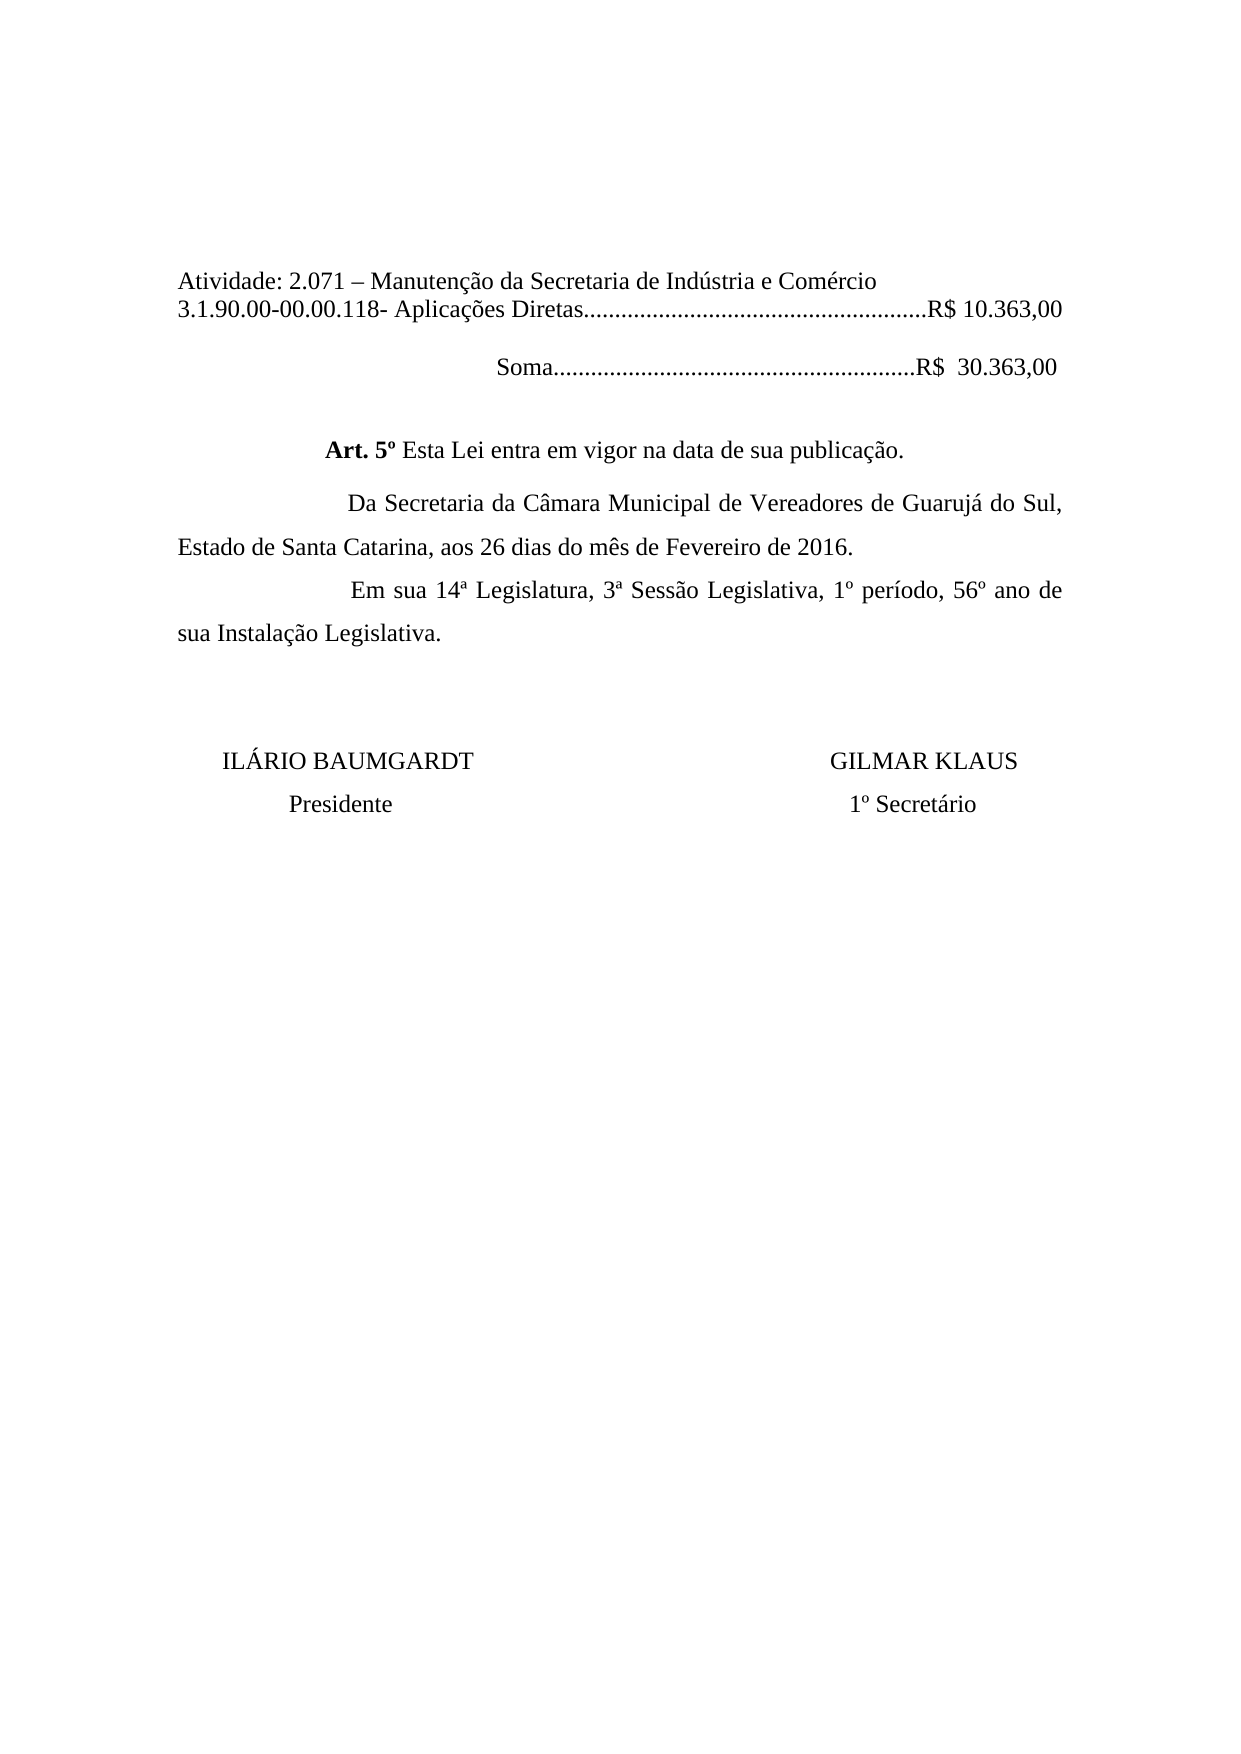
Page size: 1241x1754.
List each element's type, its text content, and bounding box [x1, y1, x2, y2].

text Atividade: 2.071 – Manutenção da Secretaria de Indústria e Comércio [177, 266, 1063, 294]
text ILÁRIO BAUMGARDT GILMAR KLAUS [177, 746, 1063, 774]
text Presidente 1º Secretário [177, 789, 1063, 818]
text Art. 5º Esta Lei entra em vigor na data de sua publicação. [177, 435, 1063, 463]
text Em sua 14ª Legislatura, 3ª Sessão Legislativa, 1º período, 56º ano de sua Instalação Legislativa. [177, 575, 1063, 647]
text Da Secretaria da Câmara Municipal de Vereadores de Guarujá do Sul, Estado de Santa Catarina, aos 26 dias do mês de Fevereiro de 2016. [177, 488, 1063, 560]
text 3.1.90.00-00.00.118- Aplicações Diretas.......................................................R$ 10.363,00 [177, 294, 1063, 323]
text Soma..........................................................R$ 30.363,00 [177, 352, 1063, 381]
